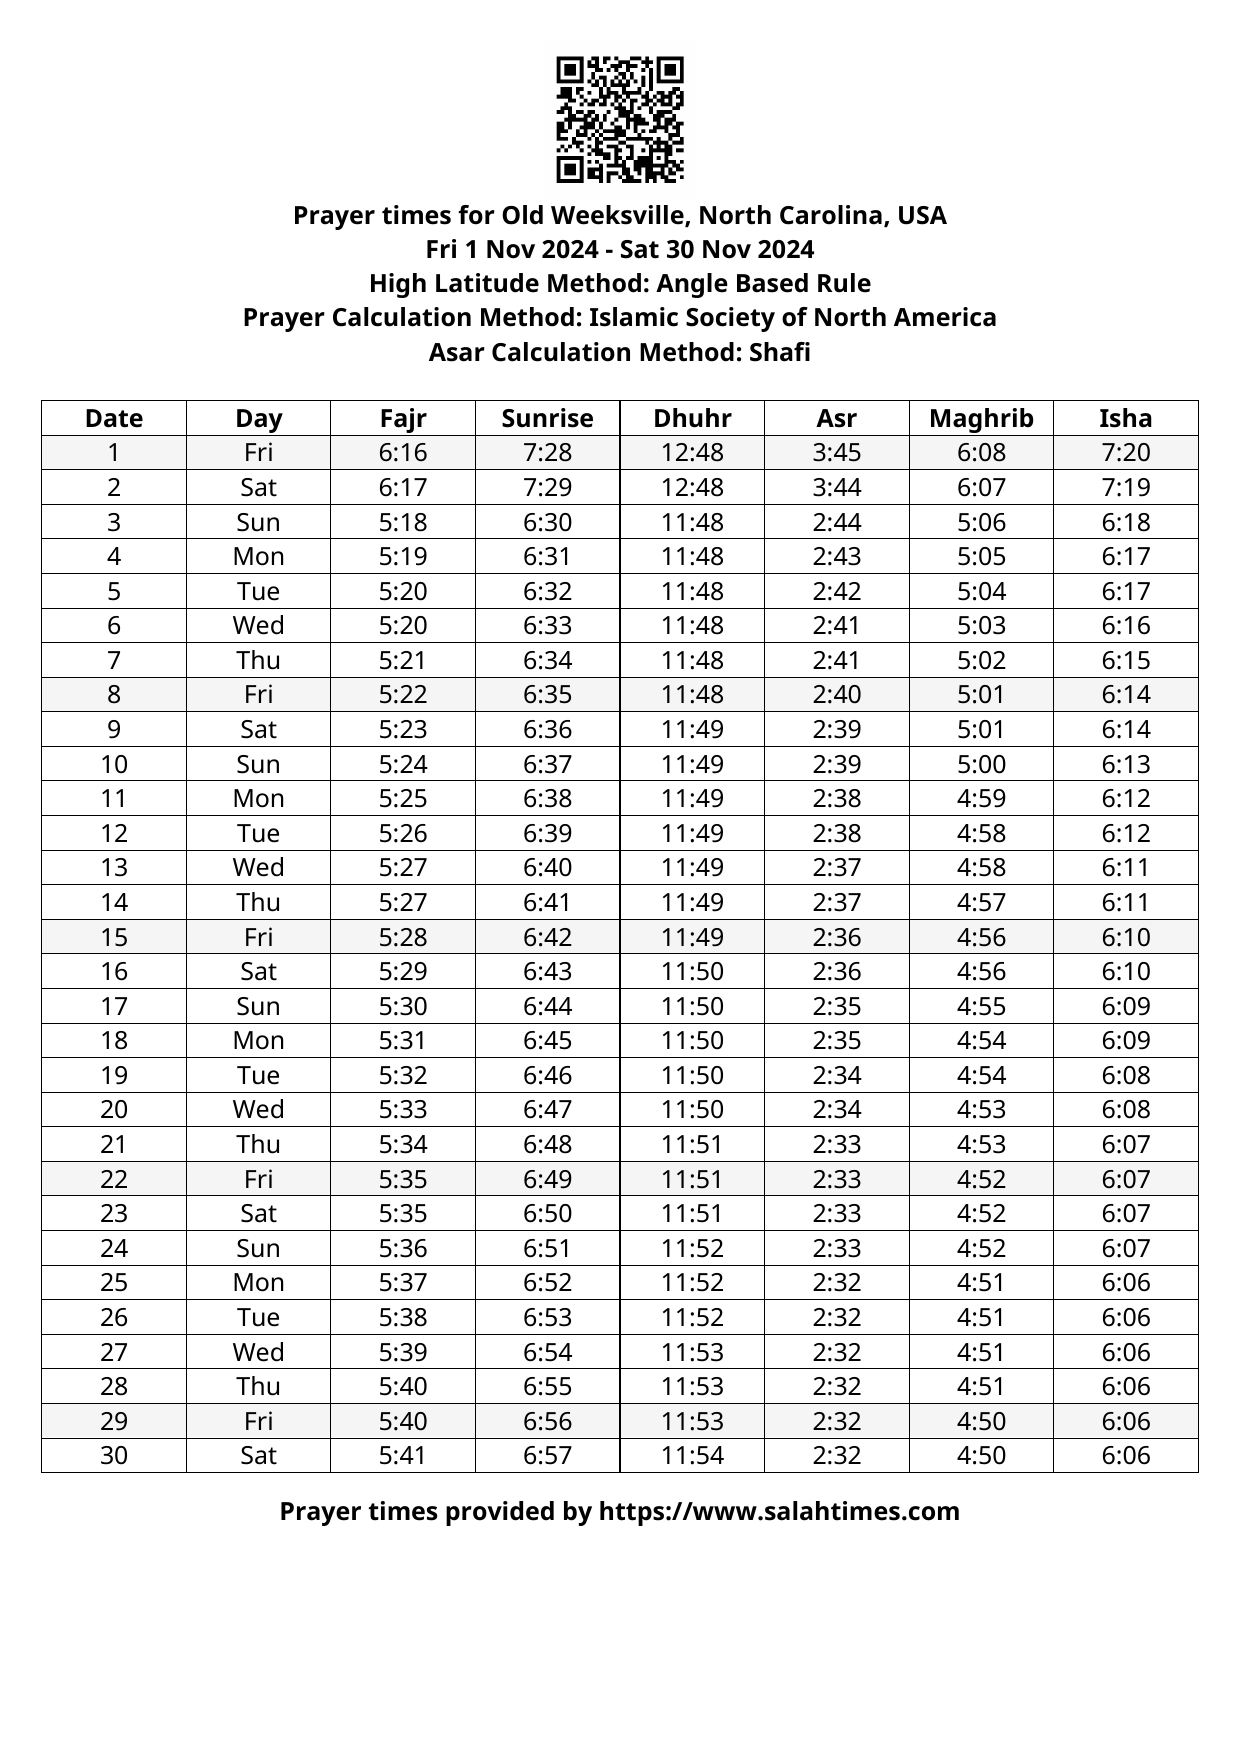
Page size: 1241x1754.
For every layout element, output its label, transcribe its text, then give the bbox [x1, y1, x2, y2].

table_cell 5:39 [331, 1335, 475, 1368]
table_cell 11:48 [621, 574, 764, 607]
table_cell 2:34 [765, 1058, 909, 1092]
table_cell 2:36 [765, 954, 909, 988]
table_cell 12:48 [621, 436, 764, 469]
table_cell 4:52 [910, 1196, 1053, 1230]
table_cell 11:48 [621, 539, 764, 573]
table_cell Fri [187, 920, 330, 953]
table_cell 5:01 [910, 712, 1053, 746]
table_cell 5:22 [331, 678, 475, 711]
table_cell 7:20 [1054, 436, 1198, 469]
table_cell 6:16 [1054, 609, 1198, 642]
table_cell Fri [187, 1404, 330, 1437]
table_cell 6:06 [1054, 1335, 1198, 1368]
table_cell 11:53 [621, 1335, 764, 1368]
table_cell Wed [187, 609, 330, 642]
text Prayer Calculation Method: Islamic Society of North America [42, 300, 1198, 334]
table_cell 5:24 [331, 747, 475, 780]
table_cell 12 [42, 816, 186, 849]
table_cell 9 [42, 712, 186, 746]
table_cell 5:40 [331, 1369, 475, 1403]
table_cell 4:51 [910, 1369, 1053, 1403]
table_cell 11:50 [621, 1024, 764, 1057]
table_cell 5:03 [910, 609, 1053, 642]
table_cell 2:42 [765, 574, 909, 607]
text Prayer times provided by https://www.salahtimes.com [42, 1494, 1198, 1528]
table_cell Mon [187, 1266, 330, 1299]
table_cell 2:43 [765, 539, 909, 573]
table_cell 6:57 [476, 1439, 619, 1472]
table_cell 5:35 [331, 1196, 475, 1230]
table_cell 6:49 [476, 1162, 619, 1195]
picture [542, 41, 699, 198]
table_cell 2:33 [765, 1127, 909, 1161]
table_cell 4:58 [910, 816, 1053, 849]
table_cell Fri [187, 436, 330, 469]
table_cell 4:51 [910, 1335, 1053, 1368]
table_cell 6:43 [476, 954, 619, 988]
table_cell 6:32 [476, 574, 619, 607]
table_cell 19 [42, 1058, 186, 1092]
table_cell 6:11 [1054, 885, 1198, 919]
table_cell 6:08 [1054, 1093, 1198, 1126]
table_cell 30 [42, 1439, 186, 1472]
table_cell 4:59 [910, 781, 1053, 815]
table_cell Thu [187, 885, 330, 919]
table_cell 5:36 [331, 1231, 475, 1264]
table_cell 5:34 [331, 1127, 475, 1161]
table_cell 6:41 [476, 885, 619, 919]
table_cell Mon [187, 1024, 330, 1057]
table_cell 3 [42, 505, 186, 538]
table_cell 3:44 [765, 470, 909, 504]
table_cell 6:54 [476, 1335, 619, 1368]
table_cell 17 [42, 989, 186, 1022]
table_cell 11:53 [621, 1404, 764, 1437]
table_cell Wed [187, 1335, 330, 1368]
table_cell 4:52 [910, 1231, 1053, 1264]
table_cell 5:25 [331, 781, 475, 815]
table_cell 4:55 [910, 989, 1053, 1022]
table_cell 6:33 [476, 609, 619, 642]
table_cell 11:52 [621, 1300, 764, 1334]
table_cell 6:14 [1054, 678, 1198, 711]
table_cell 6:07 [910, 470, 1053, 504]
table_cell Sun [187, 989, 330, 1022]
table_cell 3:45 [765, 436, 909, 469]
table_cell 2:33 [765, 1162, 909, 1195]
table_cell Sat [187, 712, 330, 746]
table_cell 6:53 [476, 1300, 619, 1334]
table_cell 11:49 [621, 816, 764, 849]
table_cell 11:49 [621, 781, 764, 815]
table_cell 11:51 [621, 1127, 764, 1161]
table_cell 11:49 [621, 851, 764, 884]
table_cell 11:51 [621, 1196, 764, 1230]
table_cell 11:51 [621, 1162, 764, 1195]
table_cell 6:06 [1054, 1439, 1198, 1472]
table_cell 4:52 [910, 1162, 1053, 1195]
table_cell 11:50 [621, 1058, 764, 1092]
table_cell 4:57 [910, 885, 1053, 919]
table_cell 2:41 [765, 609, 909, 642]
table_cell 6:09 [1054, 1024, 1198, 1057]
table_cell 2:33 [765, 1231, 909, 1264]
table_cell 6:38 [476, 781, 619, 815]
table_header Day [187, 401, 330, 434]
table_cell 2:35 [765, 989, 909, 1022]
table_cell 2 [42, 470, 186, 504]
table_cell 6:15 [1054, 643, 1198, 677]
table_cell 29 [42, 1404, 186, 1437]
table_cell 2:32 [765, 1266, 909, 1299]
table_cell 4:56 [910, 954, 1053, 988]
table_cell Mon [187, 539, 330, 573]
table_cell 2:37 [765, 885, 909, 919]
table_cell Tue [187, 1300, 330, 1334]
table_cell 11:53 [621, 1369, 764, 1403]
table_cell 5:00 [910, 747, 1053, 780]
table_cell 5:30 [331, 989, 475, 1022]
table_cell Fri [187, 678, 330, 711]
table_cell 2:32 [765, 1439, 909, 1472]
table_cell 6:31 [476, 539, 619, 573]
table_cell 11:49 [621, 712, 764, 746]
table_header Sunrise [476, 401, 619, 434]
table_cell 6:13 [1054, 747, 1198, 780]
table_cell 4:51 [910, 1300, 1053, 1334]
table_cell 5:20 [331, 609, 475, 642]
table_cell 5:05 [910, 539, 1053, 573]
table_cell 5:41 [331, 1439, 475, 1472]
table_cell 6:17 [1054, 574, 1198, 607]
table_cell 11:49 [621, 747, 764, 780]
table_cell 6:30 [476, 505, 619, 538]
table_cell 20 [42, 1093, 186, 1126]
table_cell 5:27 [331, 851, 475, 884]
table_cell 23 [42, 1196, 186, 1230]
table_cell 4:54 [910, 1058, 1053, 1092]
table_cell 2:33 [765, 1196, 909, 1230]
table_cell 22 [42, 1162, 186, 1195]
table_header Isha [1054, 401, 1198, 434]
table_cell 12:48 [621, 470, 764, 504]
text Asar Calculation Method: Shafi [42, 334, 1198, 368]
table_cell 6:44 [476, 989, 619, 1022]
table_cell 6:12 [1054, 781, 1198, 815]
table_cell 6:52 [476, 1266, 619, 1299]
table_cell 6:08 [1054, 1058, 1198, 1092]
table_cell 6:17 [331, 470, 475, 504]
table_cell 5:32 [331, 1058, 475, 1092]
table_cell Sat [187, 470, 330, 504]
table_cell 11:49 [621, 885, 764, 919]
table_cell 2:32 [765, 1404, 909, 1437]
table_cell 6:18 [1054, 505, 1198, 538]
table_cell 6:50 [476, 1196, 619, 1230]
table_cell 11:52 [621, 1266, 764, 1299]
table_cell 7:19 [1054, 470, 1198, 504]
text High Latitude Method: Angle Based Rule [42, 266, 1198, 300]
table_cell 5:27 [331, 885, 475, 919]
table_header Fajr [331, 401, 475, 434]
table_cell Sun [187, 505, 330, 538]
table_cell 4 [42, 539, 186, 573]
table_cell 2:38 [765, 816, 909, 849]
table_cell 26 [42, 1300, 186, 1334]
table_cell Tue [187, 816, 330, 849]
table_cell 6:17 [1054, 539, 1198, 573]
table_cell 11:54 [621, 1439, 764, 1472]
table_cell 6:09 [1054, 989, 1198, 1022]
table_cell 6:12 [1054, 816, 1198, 849]
table_cell 5:40 [331, 1404, 475, 1437]
table_cell 6:10 [1054, 920, 1198, 953]
table_cell 1 [42, 436, 186, 469]
table_cell 2:36 [765, 920, 909, 953]
table_cell 6:34 [476, 643, 619, 677]
table_cell 6:07 [1054, 1127, 1198, 1161]
table_cell 5:23 [331, 712, 475, 746]
table_cell 4:56 [910, 920, 1053, 953]
table_cell 6:39 [476, 816, 619, 849]
table_cell 11:49 [621, 920, 764, 953]
table_cell Mon [187, 781, 330, 815]
table_cell Fri [187, 1162, 330, 1195]
text Prayer times for Old Weeksville, North Carolina, USA [42, 198, 1198, 232]
table_cell 6:07 [1054, 1162, 1198, 1195]
table_cell 28 [42, 1369, 186, 1403]
table_cell 6:36 [476, 712, 619, 746]
table_cell Thu [187, 1369, 330, 1403]
table_cell Sat [187, 1196, 330, 1230]
table_cell 6:06 [1054, 1404, 1198, 1437]
table_cell 7 [42, 643, 186, 677]
table_cell Sat [187, 1439, 330, 1472]
table_cell 6:47 [476, 1093, 619, 1126]
table_cell 18 [42, 1024, 186, 1057]
table_cell 6:40 [476, 851, 619, 884]
table_cell 5:19 [331, 539, 475, 573]
table_cell 11:50 [621, 954, 764, 988]
table_cell 2:34 [765, 1093, 909, 1126]
table_cell 6:14 [1054, 712, 1198, 746]
table_header Dhuhr [621, 401, 764, 434]
table_cell 16 [42, 954, 186, 988]
table_cell Sun [187, 1231, 330, 1264]
table_cell 27 [42, 1335, 186, 1368]
table_cell 6:42 [476, 920, 619, 953]
table_cell 4:53 [910, 1127, 1053, 1161]
table_cell 2:32 [765, 1369, 909, 1403]
table_cell 2:40 [765, 678, 909, 711]
table_cell 6:07 [1054, 1231, 1198, 1264]
table_cell 6:06 [1054, 1300, 1198, 1334]
table_cell 21 [42, 1127, 186, 1161]
text Fri 1 Nov 2024 - Sat 30 Nov 2024 [42, 232, 1198, 266]
table_cell 6:10 [1054, 954, 1198, 988]
table_cell 4:53 [910, 1093, 1053, 1126]
table_cell 2:32 [765, 1300, 909, 1334]
table_cell 2:39 [765, 712, 909, 746]
table_cell Wed [187, 1093, 330, 1126]
table_cell 5:18 [331, 505, 475, 538]
table_cell 11:48 [621, 505, 764, 538]
table_cell 5:35 [331, 1162, 475, 1195]
table_cell 5:37 [331, 1266, 475, 1299]
table_cell 5:31 [331, 1024, 475, 1057]
table_cell 4:54 [910, 1024, 1053, 1057]
table_cell 2:35 [765, 1024, 909, 1057]
table_cell 2:37 [765, 851, 909, 884]
table_cell 11:48 [621, 609, 764, 642]
table_cell 13 [42, 851, 186, 884]
table_cell 6:56 [476, 1404, 619, 1437]
table_cell 6:35 [476, 678, 619, 711]
table_cell 7:28 [476, 436, 619, 469]
table_cell 4:50 [910, 1404, 1053, 1437]
table_cell 6:07 [1054, 1196, 1198, 1230]
table_cell Tue [187, 574, 330, 607]
table_cell 2:38 [765, 781, 909, 815]
table_cell 7:29 [476, 470, 619, 504]
table_cell Sun [187, 747, 330, 780]
table_cell 5:33 [331, 1093, 475, 1126]
table_cell 6:51 [476, 1231, 619, 1264]
table_cell 24 [42, 1231, 186, 1264]
table_cell 4:51 [910, 1266, 1053, 1299]
table_cell Thu [187, 1127, 330, 1161]
table_header Date [42, 401, 186, 434]
table_cell 8 [42, 678, 186, 711]
table_cell 11:48 [621, 678, 764, 711]
table_cell 6:45 [476, 1024, 619, 1057]
table_cell Wed [187, 851, 330, 884]
table_cell 11:48 [621, 643, 764, 677]
table_cell 5:06 [910, 505, 1053, 538]
table_cell 6:16 [331, 436, 475, 469]
table_header Maghrib [910, 401, 1053, 434]
table_cell 5:04 [910, 574, 1053, 607]
table_cell 4:58 [910, 851, 1053, 884]
table_cell Sat [187, 954, 330, 988]
table_cell 10 [42, 747, 186, 780]
table_cell 6:55 [476, 1369, 619, 1403]
table_cell 6 [42, 609, 186, 642]
table_cell 2:39 [765, 747, 909, 780]
table_cell 6:08 [910, 436, 1053, 469]
table_cell 6:37 [476, 747, 619, 780]
table_cell 6:46 [476, 1058, 619, 1092]
table_cell 5:26 [331, 816, 475, 849]
table_cell 2:44 [765, 505, 909, 538]
table_cell 2:41 [765, 643, 909, 677]
table_cell 5:38 [331, 1300, 475, 1334]
table_cell 11:50 [621, 1093, 764, 1126]
table_cell 5:28 [331, 920, 475, 953]
table_cell 11:50 [621, 989, 764, 1022]
table_cell 6:11 [1054, 851, 1198, 884]
table_cell 6:06 [1054, 1266, 1198, 1299]
table_cell Tue [187, 1058, 330, 1092]
table_cell 11:52 [621, 1231, 764, 1264]
table_cell 2:32 [765, 1335, 909, 1368]
table_cell 5:20 [331, 574, 475, 607]
table_cell 5:29 [331, 954, 475, 988]
table_cell 4:50 [910, 1439, 1053, 1472]
table_cell 6:06 [1054, 1369, 1198, 1403]
table_cell 6:48 [476, 1127, 619, 1161]
table_cell 5:02 [910, 643, 1053, 677]
table_cell 5:01 [910, 678, 1053, 711]
table_cell 14 [42, 885, 186, 919]
table_cell 15 [42, 920, 186, 953]
table_cell 25 [42, 1266, 186, 1299]
table_cell 11 [42, 781, 186, 815]
table_cell Thu [187, 643, 330, 677]
table_header Asr [765, 401, 909, 434]
table_cell 5 [42, 574, 186, 607]
table_cell 5:21 [331, 643, 475, 677]
